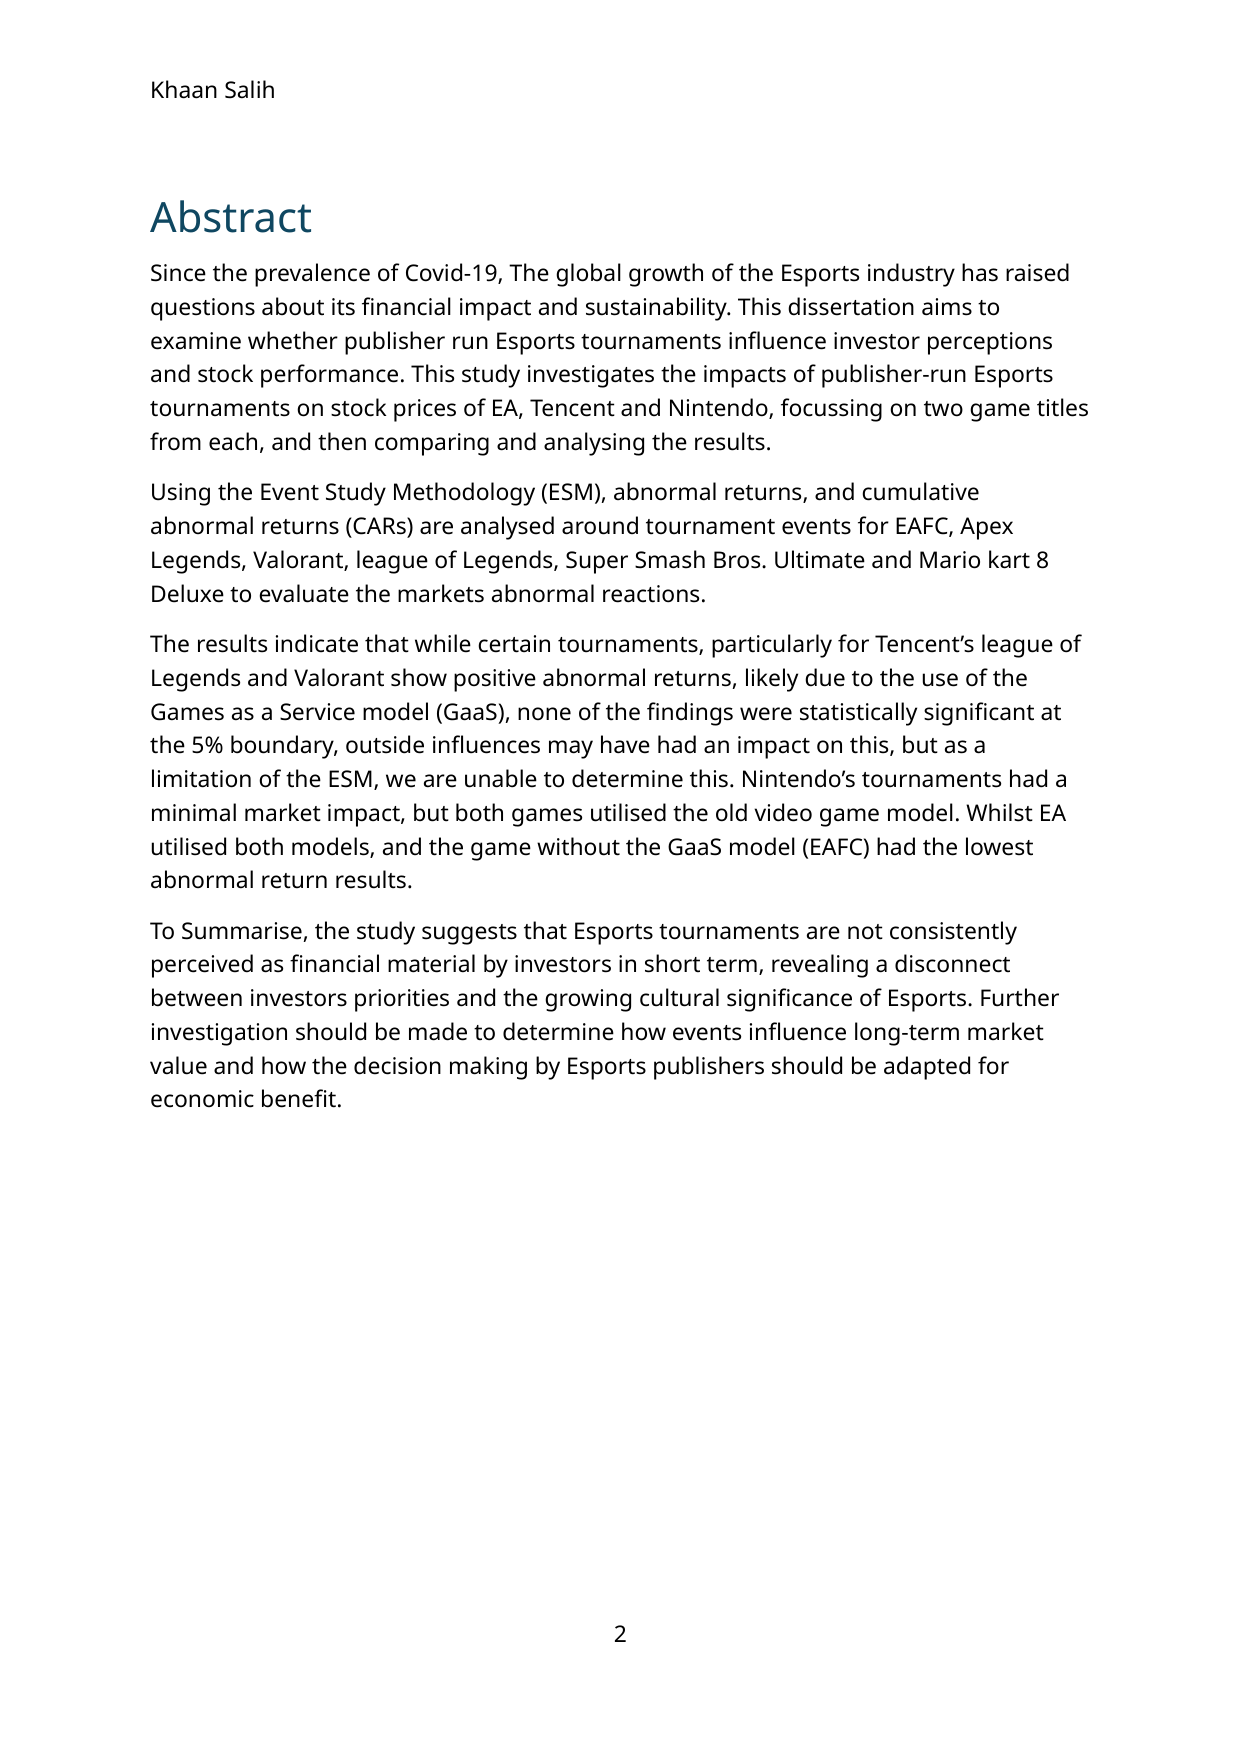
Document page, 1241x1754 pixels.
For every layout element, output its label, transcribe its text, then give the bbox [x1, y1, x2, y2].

text Since the prevalence of Covid-19, The global growth of the Esports industry has raised questions about its financial impact and sustainability. This dissertation aims to examine whether publisher run Esports tournaments influence investor perceptions and stock performance. This study investigates the impacts of publisher-run Esports tournaments on stock prices of EA, Tencent and Nintendo, focussing on two game titles from each, and then comparing and analysing the results. [150, 257, 1090, 457]
subtitle Abstract [150, 187, 1090, 244]
text Using the Event Study Methodology (ESM), abnormal returns, and cumulative abnormal returns (CARs) are analysed around tournament events for EAFC, Apex Legends, Valorant, league of Legends, Super Smash Bros. Ultimate and Mario kart 8 Deluxe to evaluate the markets abnormal reactions. [150, 476, 1090, 609]
text To Summarise, the study suggests that Esports tournaments are not consistently perceived as financial material by investors in short term, revealing a disconnect between investors priorities and the growing cultural significance of Esports. Further investigation should be made to determine how events influence long-term market value and how the decision making by Esports publishers should be adapted for economic benefit. [150, 914, 1090, 1114]
text The results indicate that while certain tournaments, particularly for Tencent’s league of Legends and Valorant show positive abnormal returns, likely due to the use of the Games as a Service model (GaaS), none of the findings were statistically significant at the 5% boundary, outside influences may have had an impact on this, but as a limitation of the ESM, we are unable to determine this. Nintendo’s tournaments had a minimal market impact, but both games utilised the old video game model. Whilst EA utilised both models, and the game without the GaaS model (EAFC) had the lowest abnormal return results. [150, 628, 1090, 895]
